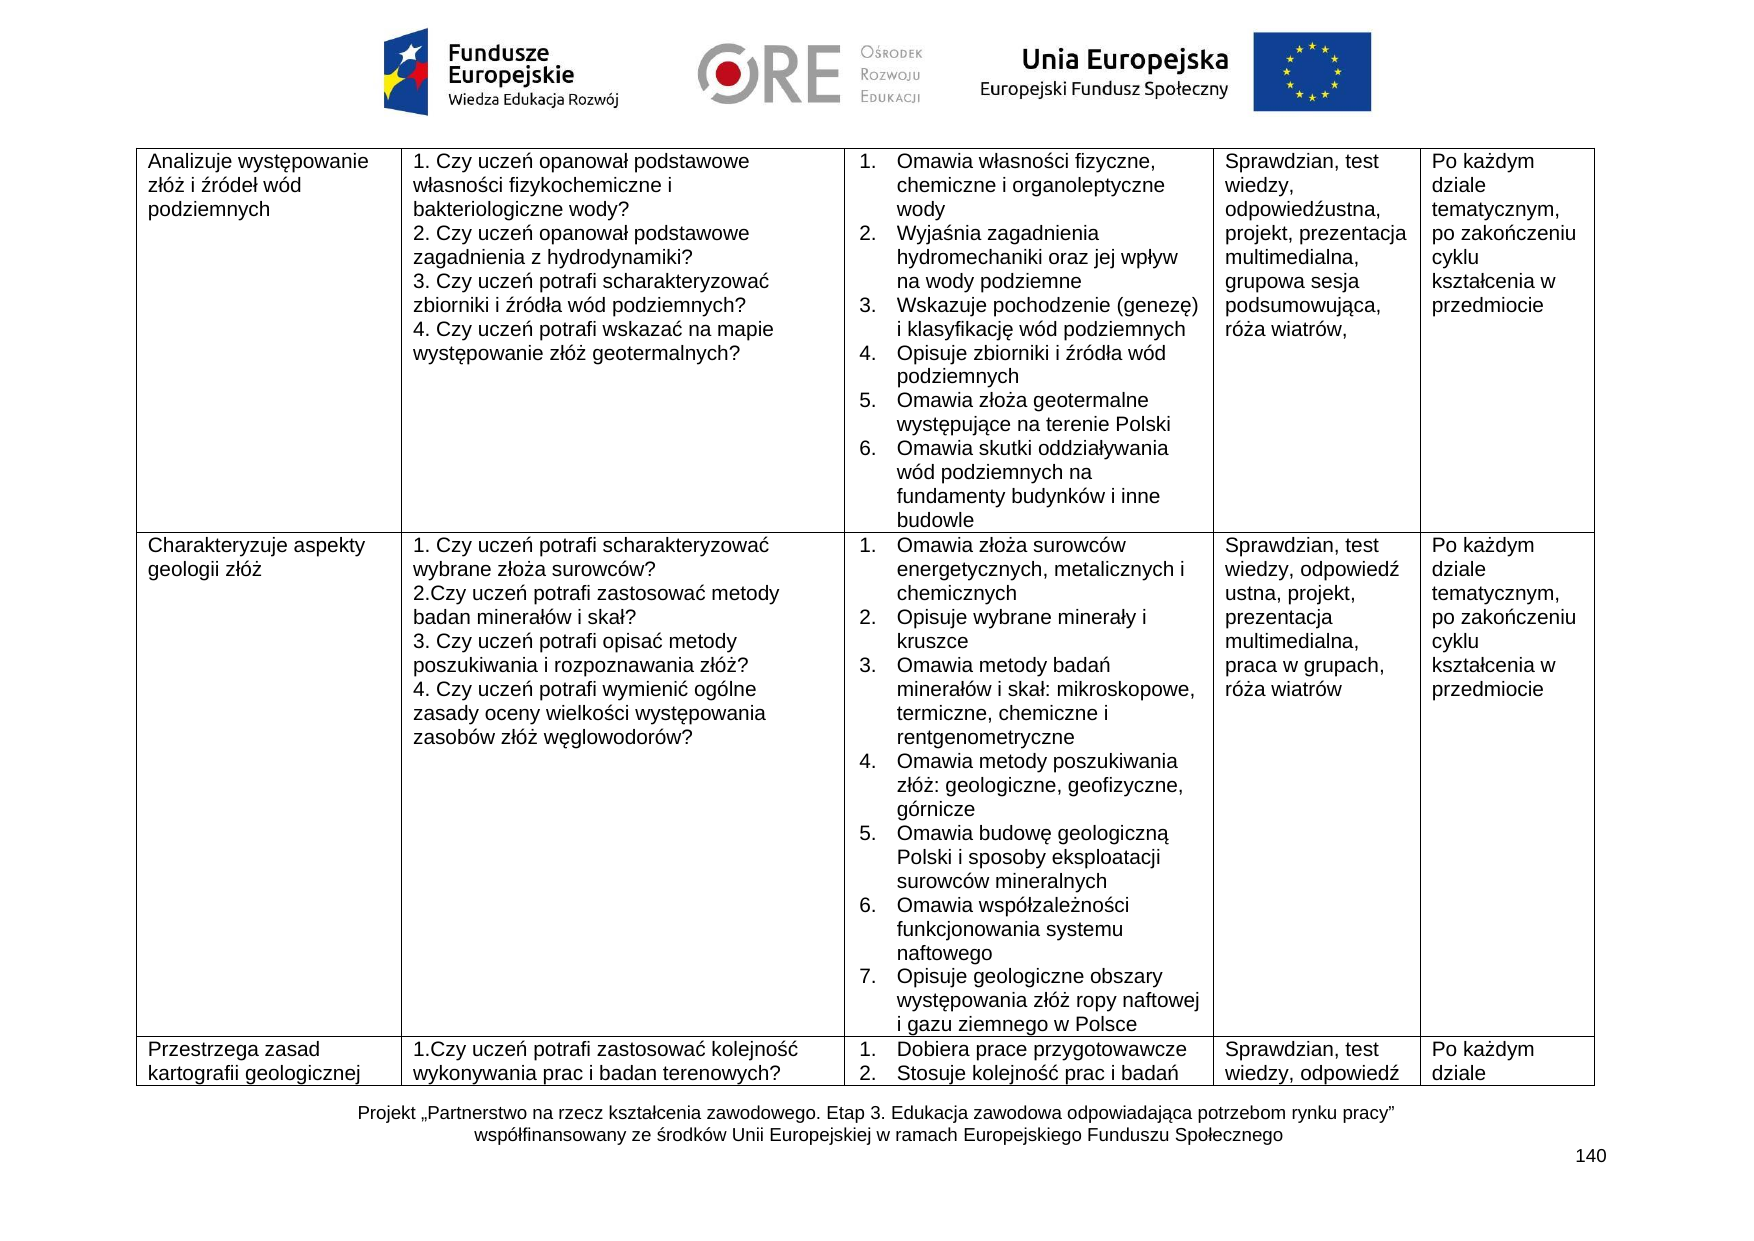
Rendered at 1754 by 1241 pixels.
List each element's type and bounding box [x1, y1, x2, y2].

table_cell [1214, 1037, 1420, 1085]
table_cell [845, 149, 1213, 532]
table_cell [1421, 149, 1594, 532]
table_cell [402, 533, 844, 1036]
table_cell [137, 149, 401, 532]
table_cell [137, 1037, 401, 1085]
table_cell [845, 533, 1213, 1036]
picture [362, 6, 1398, 137]
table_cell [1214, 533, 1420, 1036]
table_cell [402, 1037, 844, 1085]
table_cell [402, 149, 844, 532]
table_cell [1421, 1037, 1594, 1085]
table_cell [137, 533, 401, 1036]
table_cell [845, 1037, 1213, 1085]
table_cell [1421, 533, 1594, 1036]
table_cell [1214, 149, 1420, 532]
